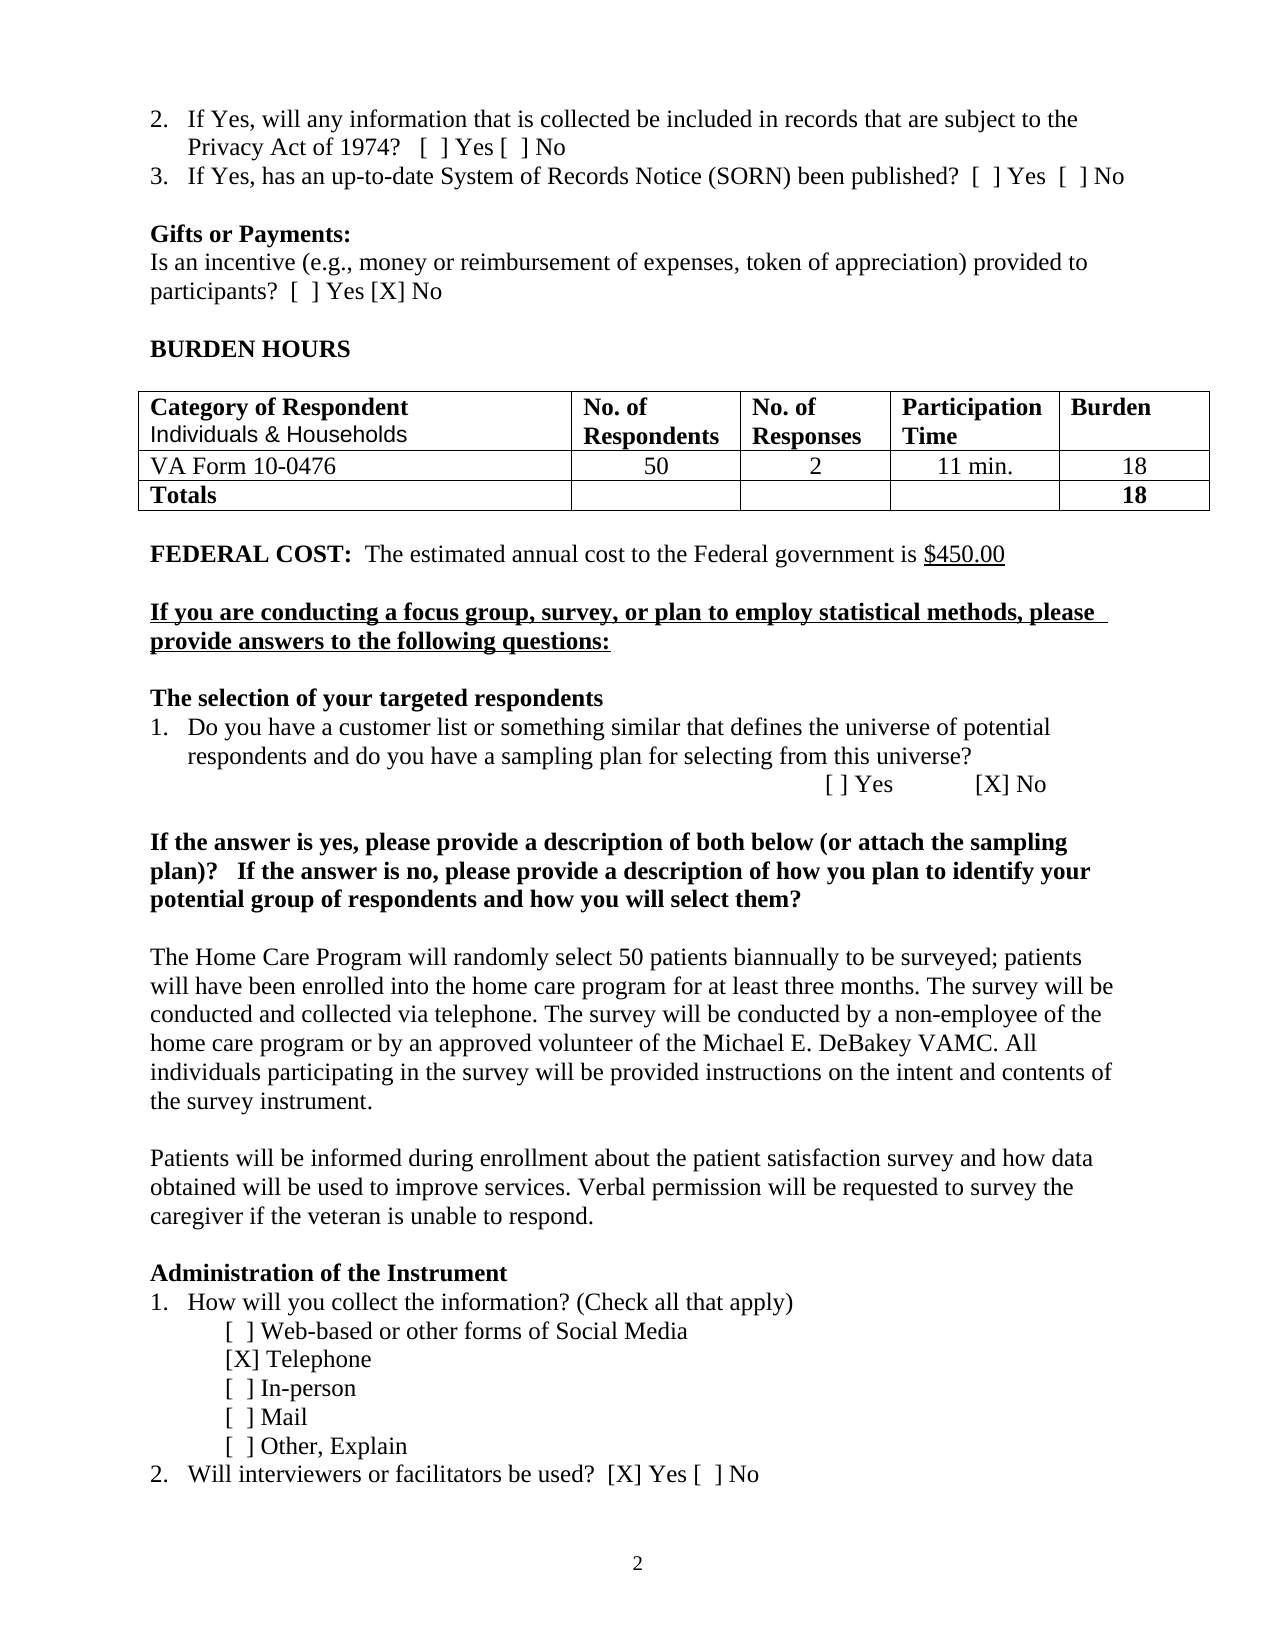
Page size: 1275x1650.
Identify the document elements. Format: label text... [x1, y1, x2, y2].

text If you are conducting a focus group, survey, or plan to employ statistical methods, please provide answers to the following questions: [150, 597, 1125, 654]
text The selection of your targeted respondents [150, 683, 1125, 712]
list Will interviewers or facilitators be used? [X] Yes [ ] No [150, 1459, 1125, 1488]
list How will you collect the information? (Check all that apply) [150, 1287, 1125, 1316]
text FEDERAL COST: The estimated annual cost to the Federal government is $450.00 [150, 539, 1125, 568]
table_cell [741, 481, 890, 510]
table_cell 11 min. [891, 451, 1059, 479]
table_cell 18 [1060, 451, 1209, 479]
table_cell [572, 481, 740, 510]
table_cell VA Form 10-0476 [139, 451, 571, 479]
table_header Participation Time [891, 392, 1059, 450]
list If Yes, has an up-to-date System of Records Notice (SORN) been published? [ ] Yes [ ] No [150, 161, 1125, 190]
list Do you have a customer list or something similar that defines the universe of potential respondents and do you have a sampling plan for selecting from this universe? [ ] Yes [X] No [150, 712, 1125, 798]
text Patients will be informed during enrollment about the patient satisfaction survey and how data obtained will be used to improve services. Verbal permission will be requested to survey the caregiver if the veteran is unable to respond. [150, 1143, 1125, 1229]
text [ ] In-person [225, 1373, 1125, 1402]
text The Home Care Program will randomly select 50 patients biannually to be surveyed; patients will have been enrolled into the home care program for at least three months. The survey will be conducted and collected via telephone. The survey will be conducted by a non-employee of the home care program or by an approved volunteer of the Michael E. DeBakey VAMC. All individuals participating in the survey will be provided instructions on the intent and contents of the survey instrument. [150, 942, 1125, 1114]
list Gifts or Payments: [150, 219, 1125, 247]
text BURDEN HOURS [150, 334, 1125, 362]
table_cell 18 [1060, 481, 1209, 510]
table_cell 50 [572, 451, 740, 479]
text [X] Telephone [225, 1344, 1125, 1373]
table_cell Totals [139, 481, 571, 510]
text Is an incentive (e.g., money or reimbursement of expenses, token of appreciation) provided to participants? [ ] Yes [X] No [150, 247, 1125, 305]
table_header No. of Responses [741, 392, 890, 450]
table_header Burden [1060, 392, 1209, 450]
text Administration of the Instrument [150, 1258, 1125, 1287]
text [ ] Other, Explain [225, 1431, 1125, 1459]
text If the answer is yes, please provide a description of both below (or attach the sampling plan)? If the answer is no, please provide a description of how you plan to identify your potential group of respondents and how you will select them? [150, 827, 1125, 913]
table_cell [891, 481, 1059, 510]
table_cell 2 [741, 451, 890, 479]
text [ ] Web-based or other forms of Social Media [225, 1316, 1125, 1344]
text [ ] Mail [225, 1402, 1125, 1431]
list If Yes, will any information that is collected be included in records that are subject to the Privacy Act of 1974? [ ] Yes [ ] No [150, 104, 1125, 161]
table_header No. of Respondents [572, 392, 740, 450]
table_header Category of Respondent Individuals & Households [139, 392, 571, 450]
